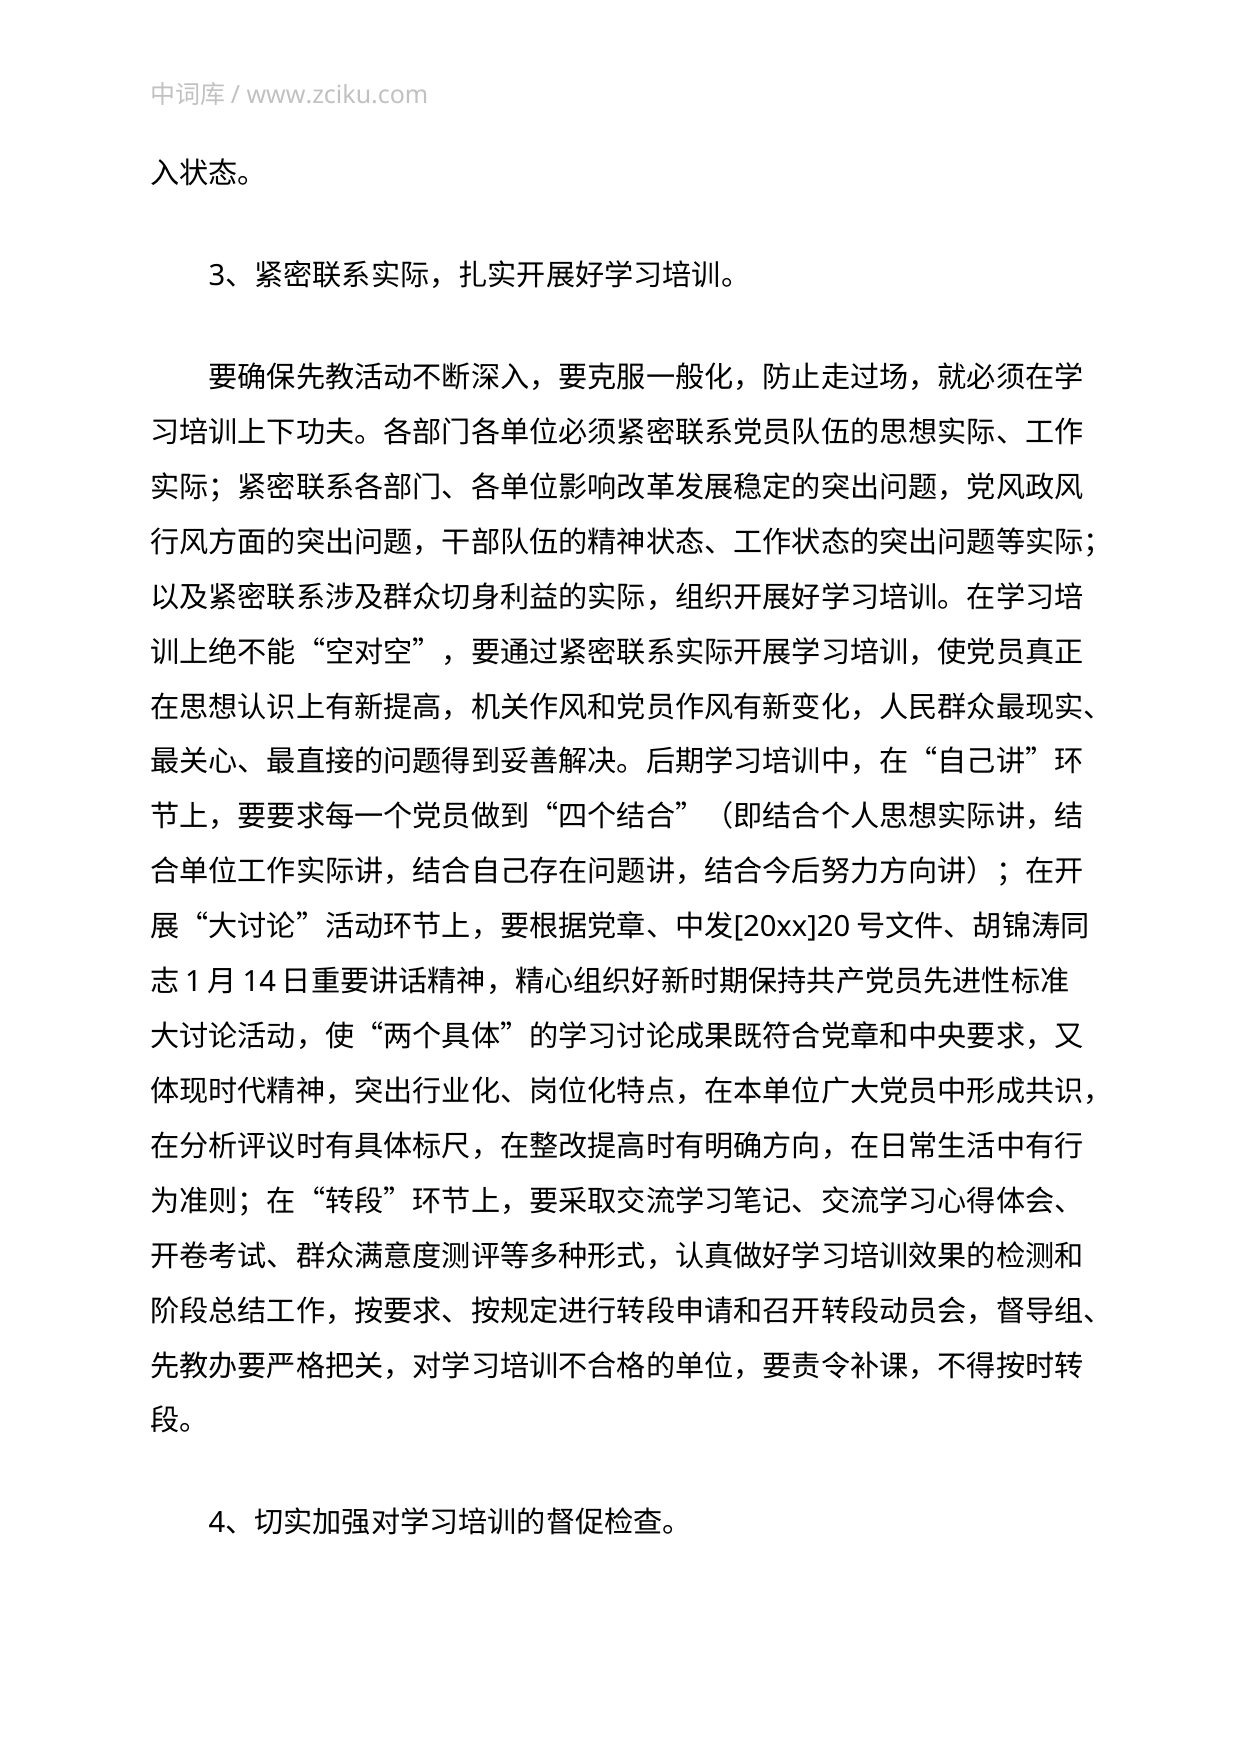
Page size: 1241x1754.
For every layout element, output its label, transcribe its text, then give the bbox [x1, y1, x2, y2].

text 4、切实加强对学习培训的督促检查。 [150, 1499, 1090, 1541]
text 3、紧密联系实际，扎实开展好学习培训。 [150, 252, 1090, 294]
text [150, 150, 1090, 192]
text 要确保先教活动不断深入，要克服一般化，防止走过场，就必须在学习培训上下功夫。各部门各单位必须紧密联系党员队伍的思想实际、工作实际；紧密联系各部门、各单位影响改革发展稳定的突出问题，党风政风行风方面的突出问题，干部队伍的精神状态、工作状态的突出问题等实际；以及紧密联系涉及群众切身利益的实际，组织开展好学习培训。在学习培训上绝不能“空对空”，要通过紧密联系实际开展学习培训，使党员真正在思想认识上有新提高，机关作风和党员作风有新变化，人民群众最现实、最关心、最直接的问题得到妥善解决。后期学习培训中，在“自己讲”环节上，要要求每一个党员做到“四个结合”（即结合个人思想实际讲，结合单位工作实际讲，结合自己存在问题讲，结合今后努力方向讲）；在开展“大讨论”活动环节上，要根据党章、中发[20xx]20号文件、胡锦涛同志1月14日重要讲话精神，精心组织好新时期保持共产党员先进性标准大讨论活动，使“两个具体”的学习讨论成果既符合党章和中央要求，又体现时代精神，突出行业化、岗位化特点，在本单位广大党员中形成共识，在分析评议时有具体标尺，在整改提高时有明确方向，在日常生活中有行为准则；在“转段”环节上，要采取交流学习笔记、交流学习心得体会、开卷考试、群众满意度测评等多种形式，认真做好学习培训效果的检测和阶段总结工作，按要求、按规定进行转段申请和召开转段动员会，督导组、先教办要严格把关，对学习培训不合格的单位，要责令补课，不得按时转段。 [150, 354, 1090, 1439]
